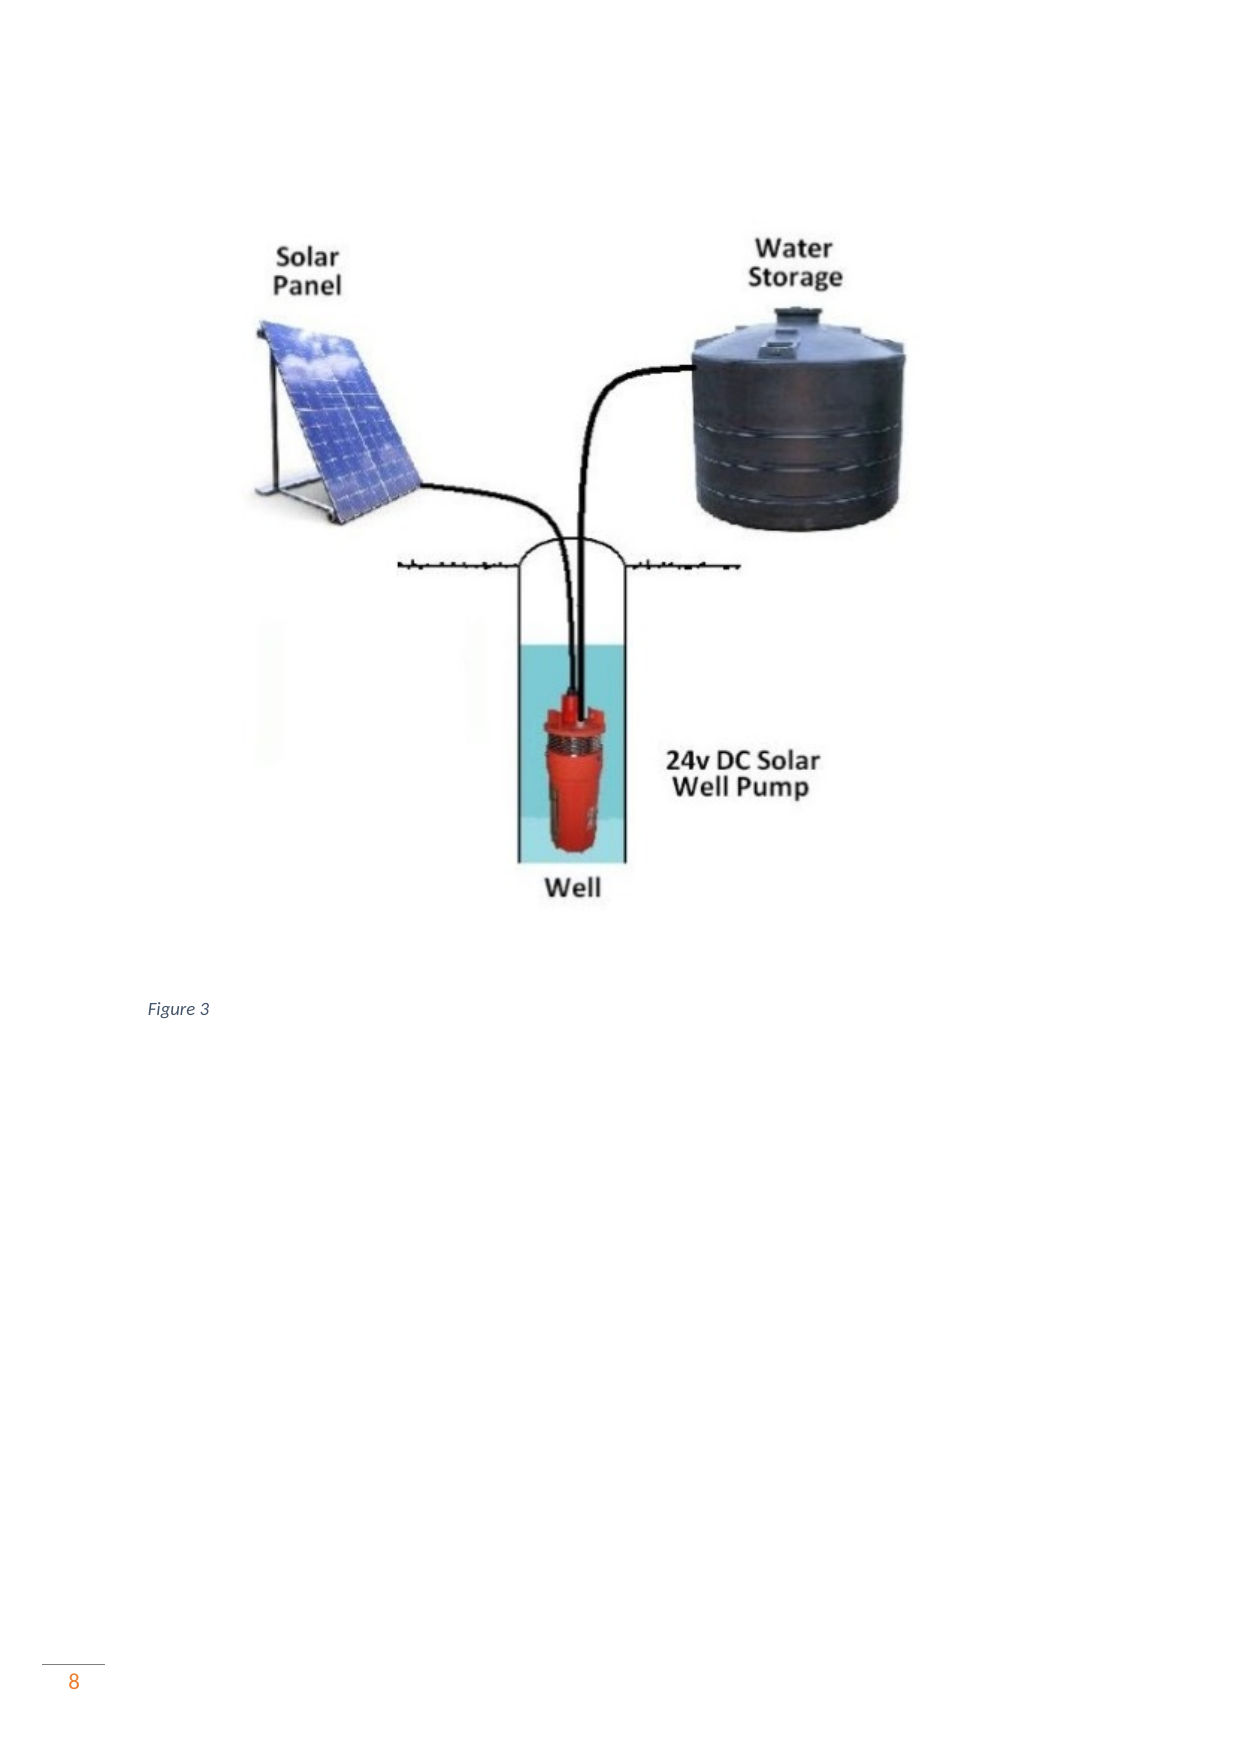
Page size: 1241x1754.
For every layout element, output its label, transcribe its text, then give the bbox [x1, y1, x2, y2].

text Figure 3 [148, 997, 1093, 1020]
picture [147, 147, 991, 979]
